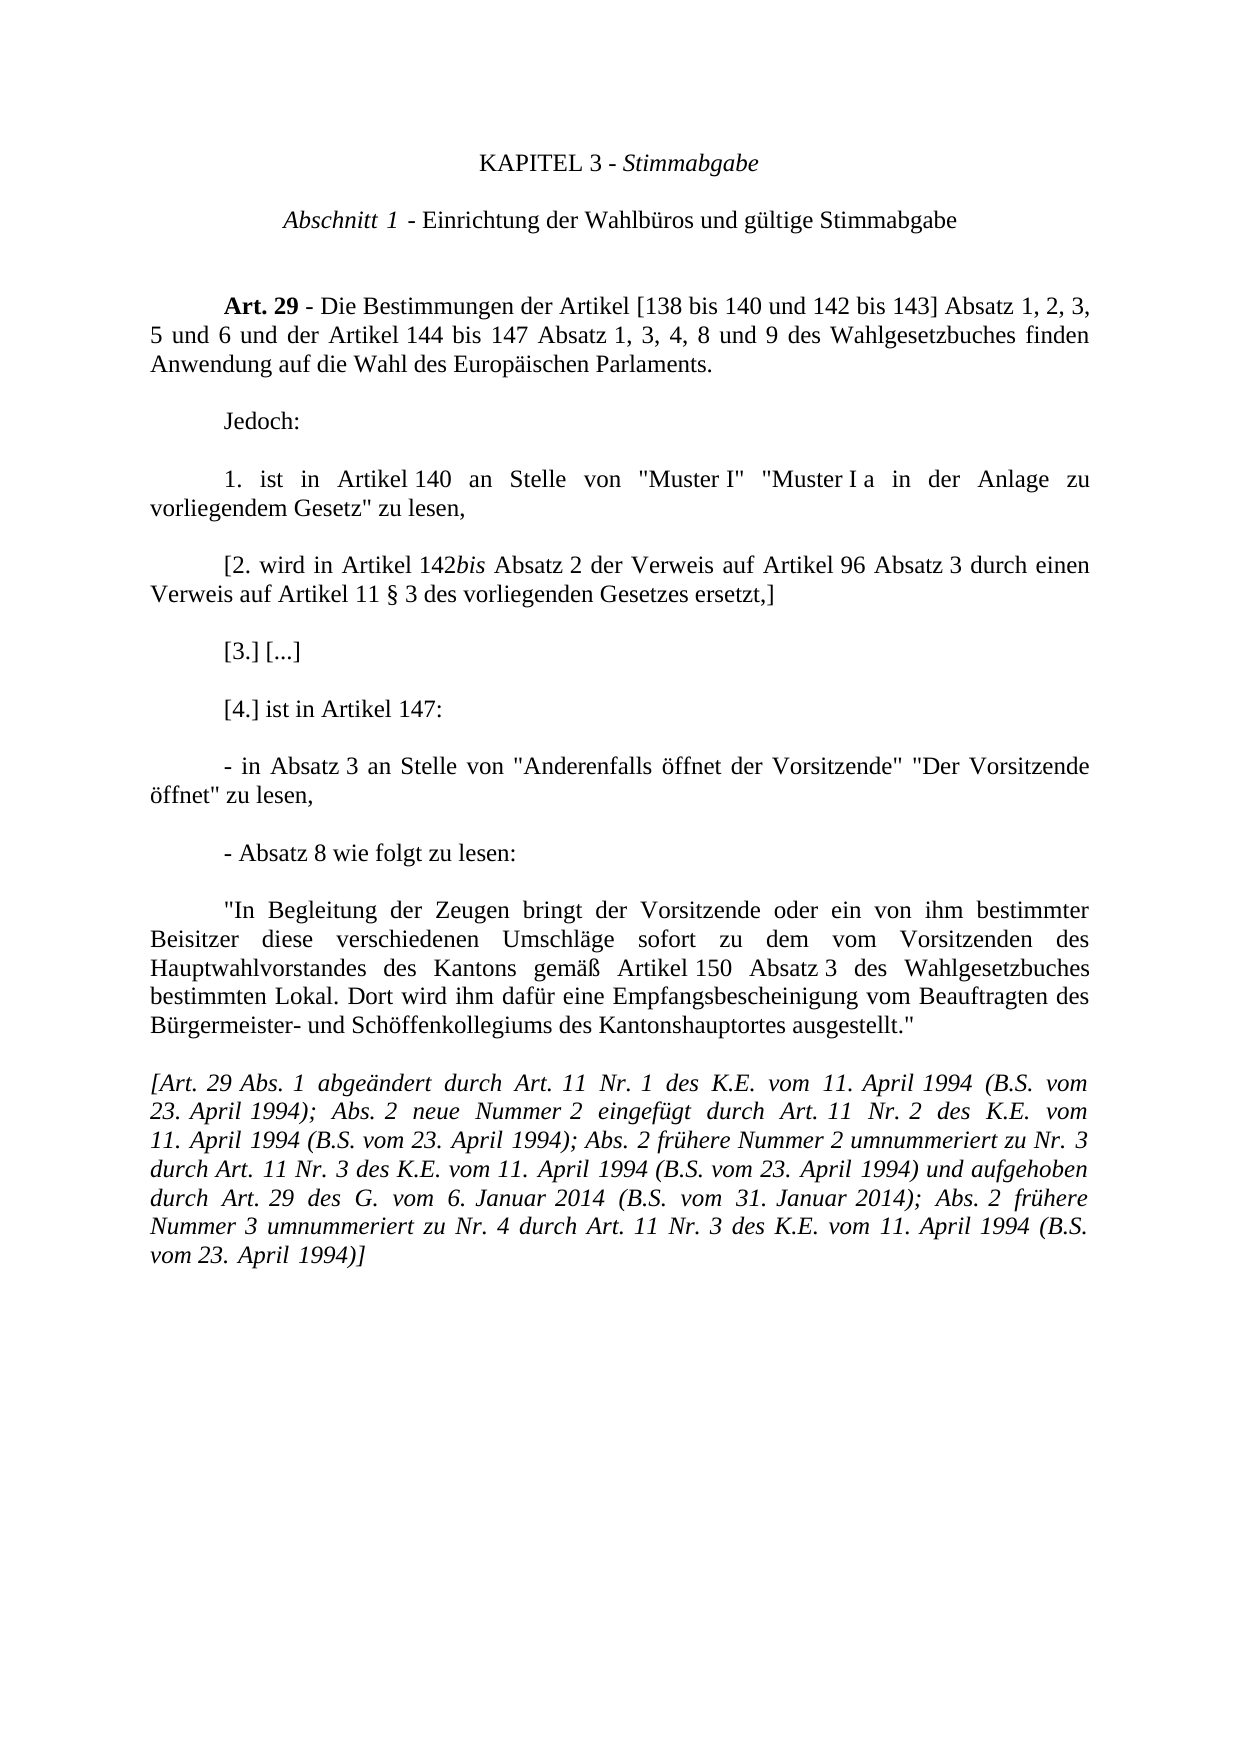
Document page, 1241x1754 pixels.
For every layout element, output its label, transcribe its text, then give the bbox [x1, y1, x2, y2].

text - Absatz 8 wie folgt zu lesen: [150, 838, 1090, 866]
text [4.] ist in Artikel 147: [150, 694, 1090, 723]
text - in Absatz 3 an Stelle von "Anderenfalls öffnet der Vorsitzende" "Der Vorsitzende öffnet" zu lesen, [150, 751, 1090, 809]
text Jedoch: [150, 406, 1090, 435]
text [3.] [...] [150, 636, 1090, 665]
text 1. ist in Artikel 140 an Stelle von "Muster I" "Muster I a in der Anlage zu vorliegendem Gesetz" zu lesen, [150, 464, 1090, 521]
text KAPITEL 3 - Stimmabgabe [150, 148, 1090, 176]
text "In Begleitung der Zeugen bringt der Vorsitzende oder ein von ihm bestimmter Beisitzer diese verschiedenen Umschläge sofort zu dem vom Vorsitzenden des Hauptwahlvorstandes des Kantons gemäß Artikel 150 Absatz 3 des Wahlgesetzbuches bestimmten Lokal. Dort wird ihm dafür eine Empfangsbescheinigung vom Beauftragten des Bürgermeister- und Schöffenkollegiums des Kantonshauptortes ausgestellt." [150, 895, 1090, 1039]
text [2. wird in Artikel 142bis Absatz 2 der Verweis auf Artikel 96 Absatz 3 durch einen Verweis auf Artikel 11 § 3 des vorliegenden Gesetzes ersetzt,] [150, 550, 1090, 608]
text Art. 29 - Die Bestimmungen der Artikel [138 bis 140 und 142 bis 143] Absatz 1, 2, 3, 5 und 6 und der Artikel 144 bis 147 Absatz 1, 3, 4, 8 und 9 des Wahlgesetzbuches finden Anwendung auf die Wahl des Europäischen Parlaments. [150, 291, 1090, 378]
text [Art. 29 Abs. 1 abgeändert durch Art. 11 Nr. 1 des K.E. vom 11. April 1994 (B.S. vom 23. April 1994); Abs. 2 neue Nummer 2 eingefügt durch Art. 11 Nr. 2 des K.E. vom 11. April 1994 (B.S. vom 23. April 1994); Abs. 2 frühere Nummer 2 umnummeriert zu Nr. 3 durch Art. 11 Nr. 3 des K.E. vom 11. April 1994 (B.S. vom 23. April 1994) und aufgehoben durch Art. 29 des G. vom 6. Januar 2014 (B.S. vom 31. Januar 2014); Abs. 2 frühere Nummer 3 umnummeriert zu Nr. 4 durch Art. 11 Nr. 3 des K.E. vom 11. April 1994 (B.S. vom 23. April 1994)] [150, 1068, 1090, 1269]
text Abschnitt 1 - Einrichtung der Wahlbüros und gültige Stimmabgabe [150, 205, 1090, 234]
